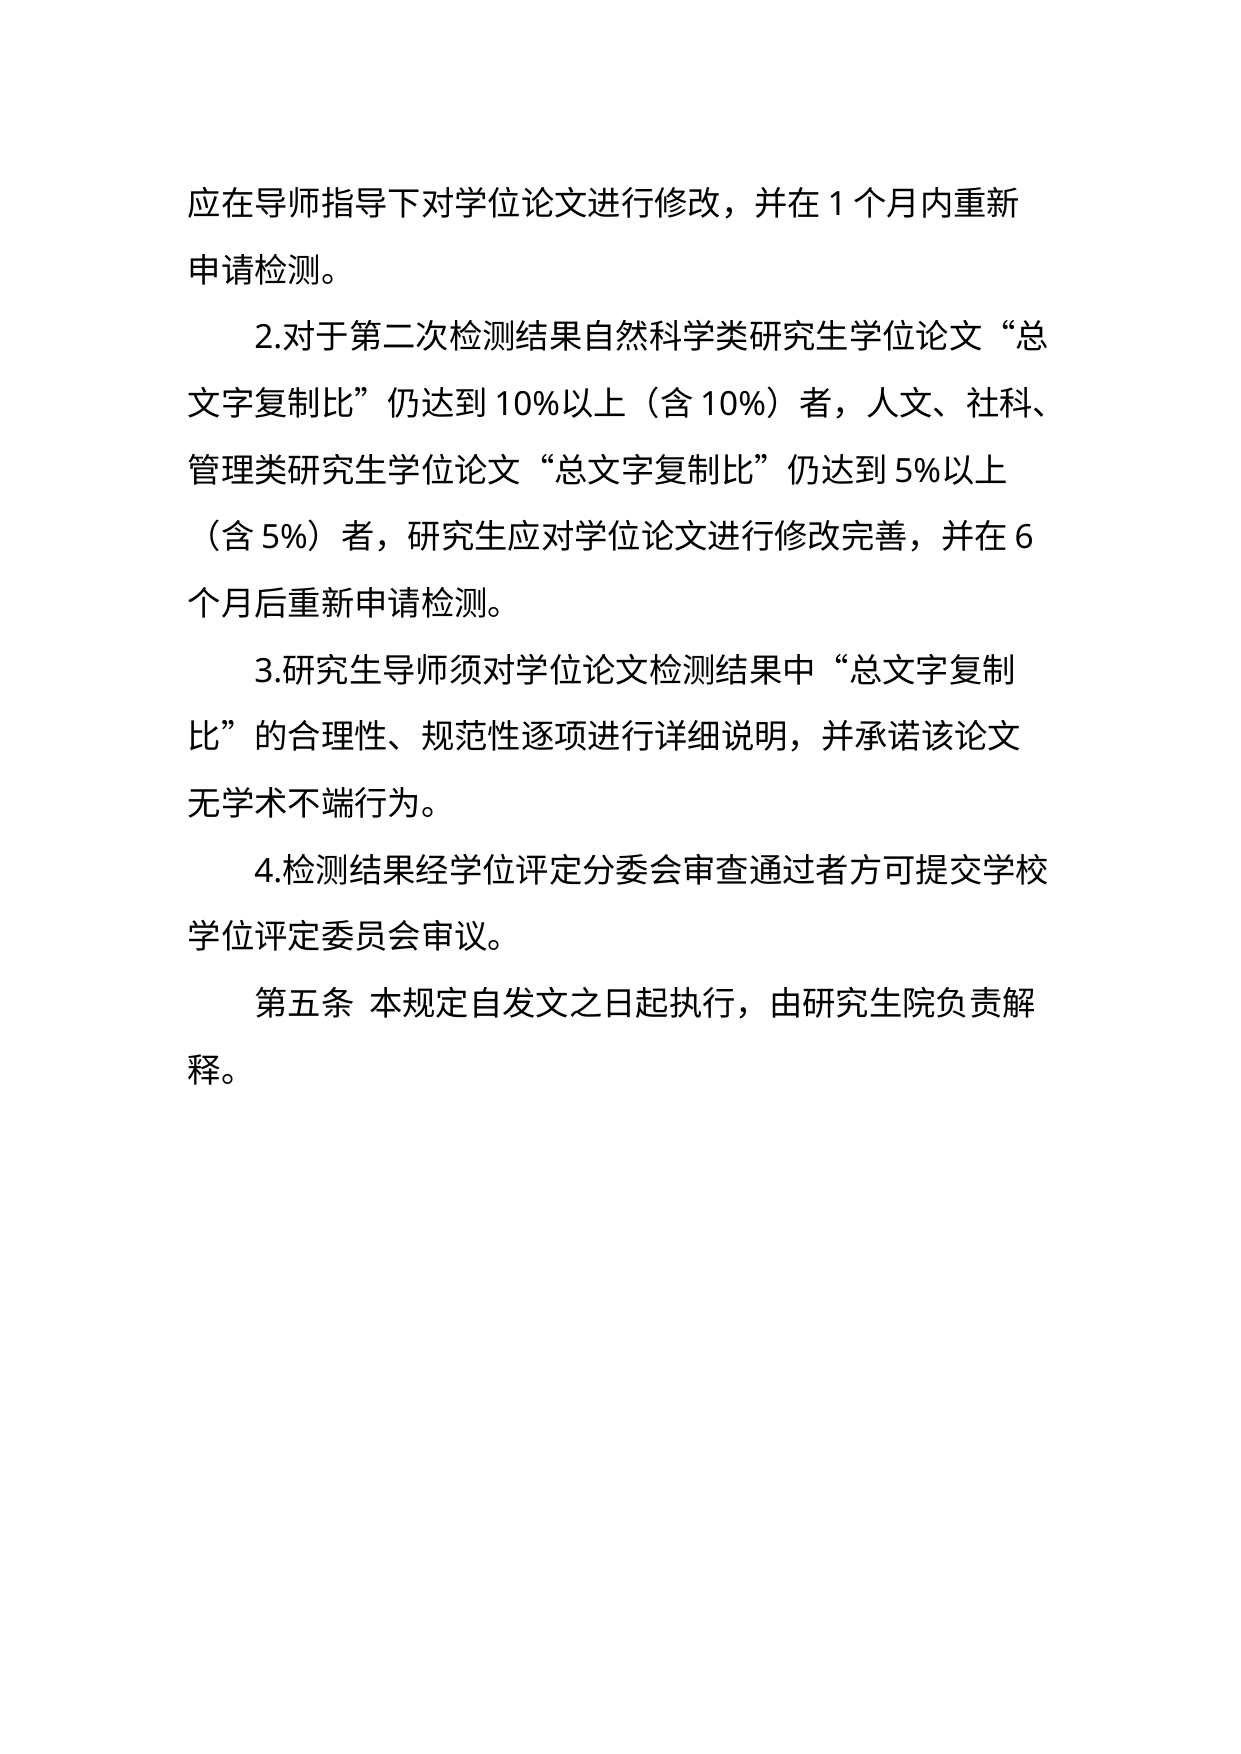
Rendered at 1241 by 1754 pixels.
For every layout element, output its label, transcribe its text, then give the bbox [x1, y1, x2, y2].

text 4.检测结果经学位评定分委会审查通过者方可提交学校学位评定委员会审议。 [187, 829, 1053, 962]
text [187, 162, 1053, 295]
text 3.研究生导师须对学位论文检测结果中“总文字复制比”的合理性、规范性逐项进行详细说明，并承诺该论文无学术不端行为。 [187, 629, 1053, 829]
text 2.对于第二次检测结果自然科学类研究生学位论文“总文字复制比”仍达到10%以上（含10%）者，人文、社科、管理类研究生学位论文“总文字复制比”仍达到5%以上（含5%）者，研究生应对学位论文进行修改完善，并在6个月后重新申请检测。 [187, 295, 1053, 629]
text 第五条 本规定自发文之日起执行，由研究生院负责解释。 [187, 962, 1053, 1095]
